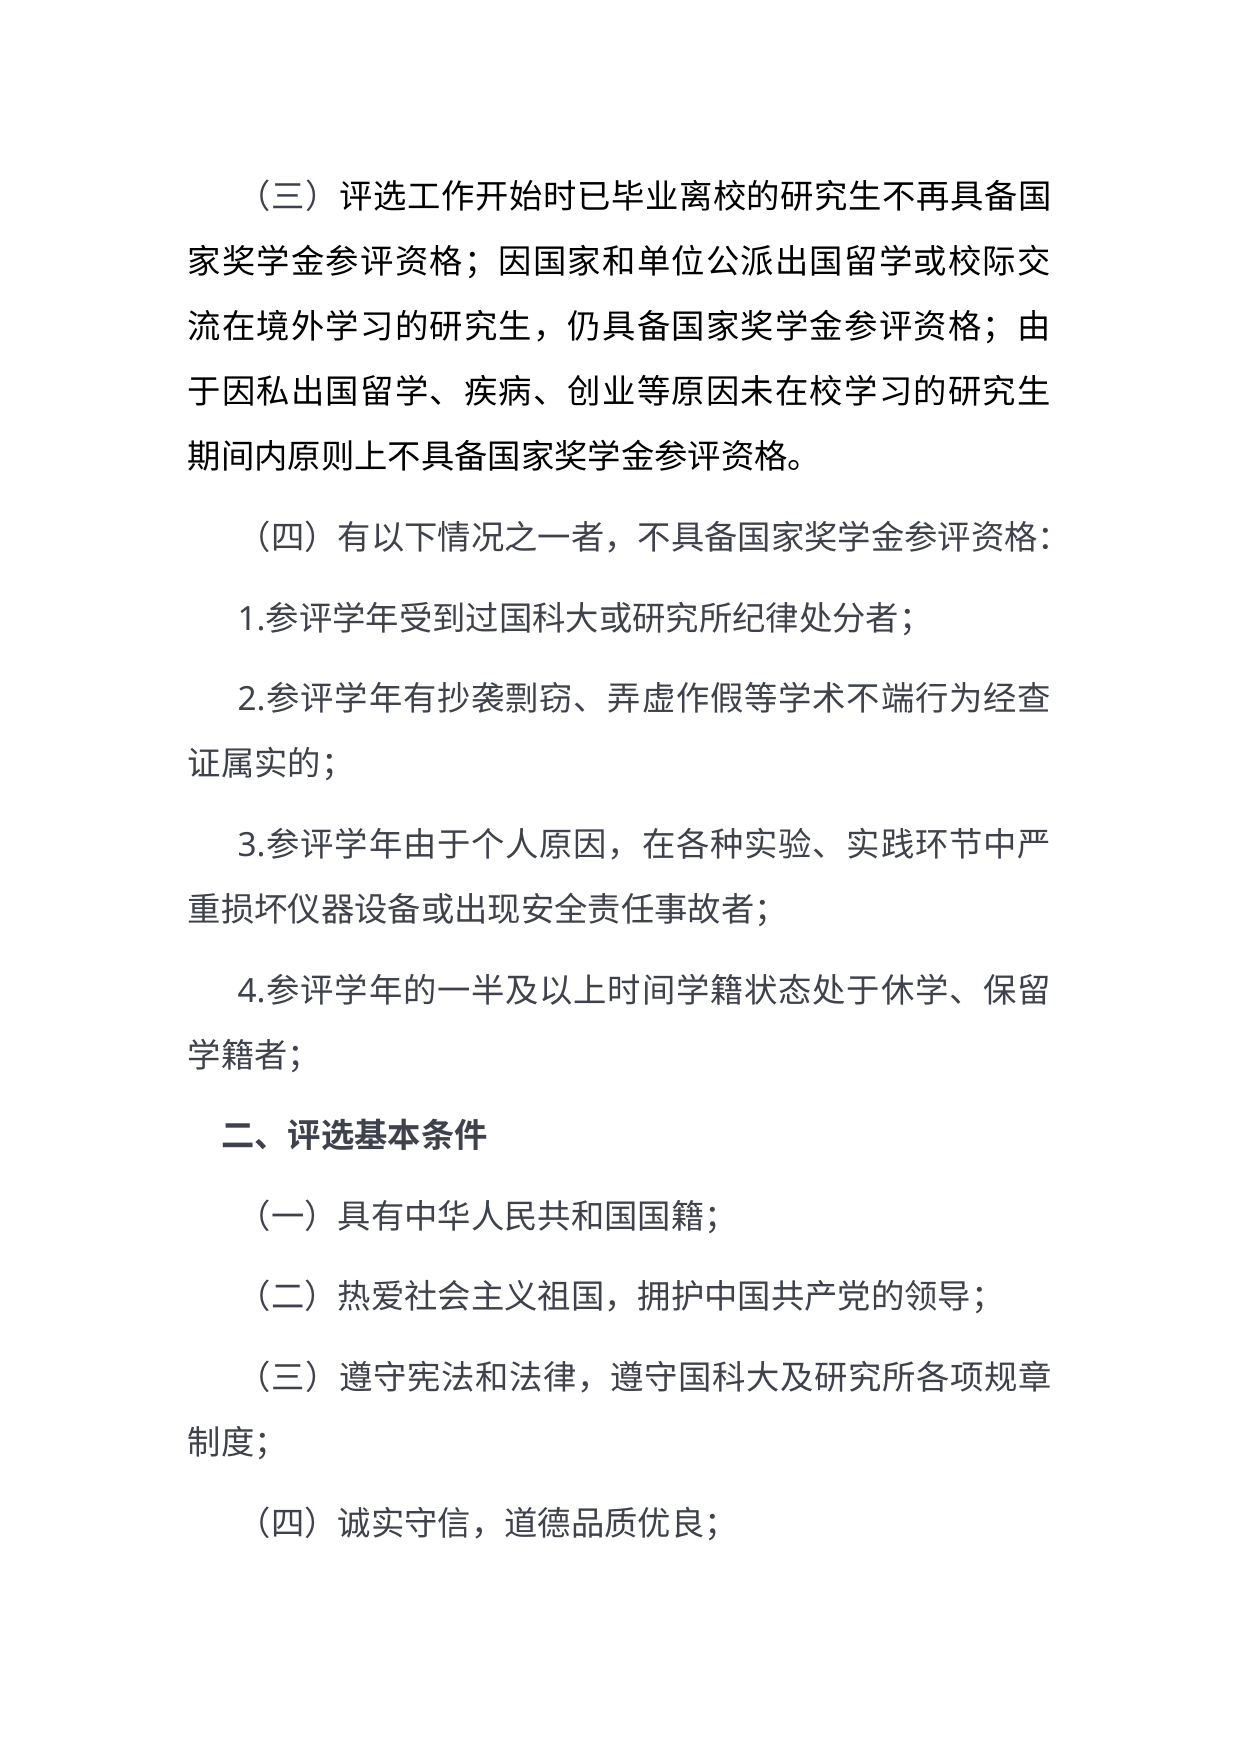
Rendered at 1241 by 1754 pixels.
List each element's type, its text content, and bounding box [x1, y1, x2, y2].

text （四）诚实守信，道德品质优良； [187, 1488, 1053, 1553]
text （一）具有中华人民共和国国籍； [187, 1181, 1053, 1246]
text 3.参评学年由于个人原因，在各种实验、实践环节中严重损坏仪器设备或出现安全责任事故者； [187, 809, 1053, 939]
text 二、评选基本条件 [187, 1101, 1053, 1166]
text 2.参评学年有抄袭剽窃、弄虚作假等学术不端行为经查证属实的； [187, 664, 1053, 794]
text 1.参评学年受到过国科大或研究所纪律处分者； [187, 583, 1053, 648]
text （三）遵守宪法和法律，遵守国科大及研究所各项规章制度； [187, 1343, 1053, 1473]
text 4.参评学年的一半及以上时间学籍状态处于休学、保留学籍者； [187, 955, 1053, 1085]
text （四）有以下情况之一者，不具备国家奖学金参评资格： [187, 503, 1053, 568]
text （二）热爱社会主义祖国，拥护中国共产党的领导； [187, 1262, 1053, 1327]
text （三）评选工作开始时已毕业离校的研究生不再具备国家奖学金参评资格；因国家和单位公派出国留学或校际交流在境外学习的研究生，仍具备国家奖学金参评资格；由于因私出国留学、疾病、创业等原因未在校学习的研究生，期间内原则上不具备国家奖学金参评资格。 [187, 162, 1053, 487]
